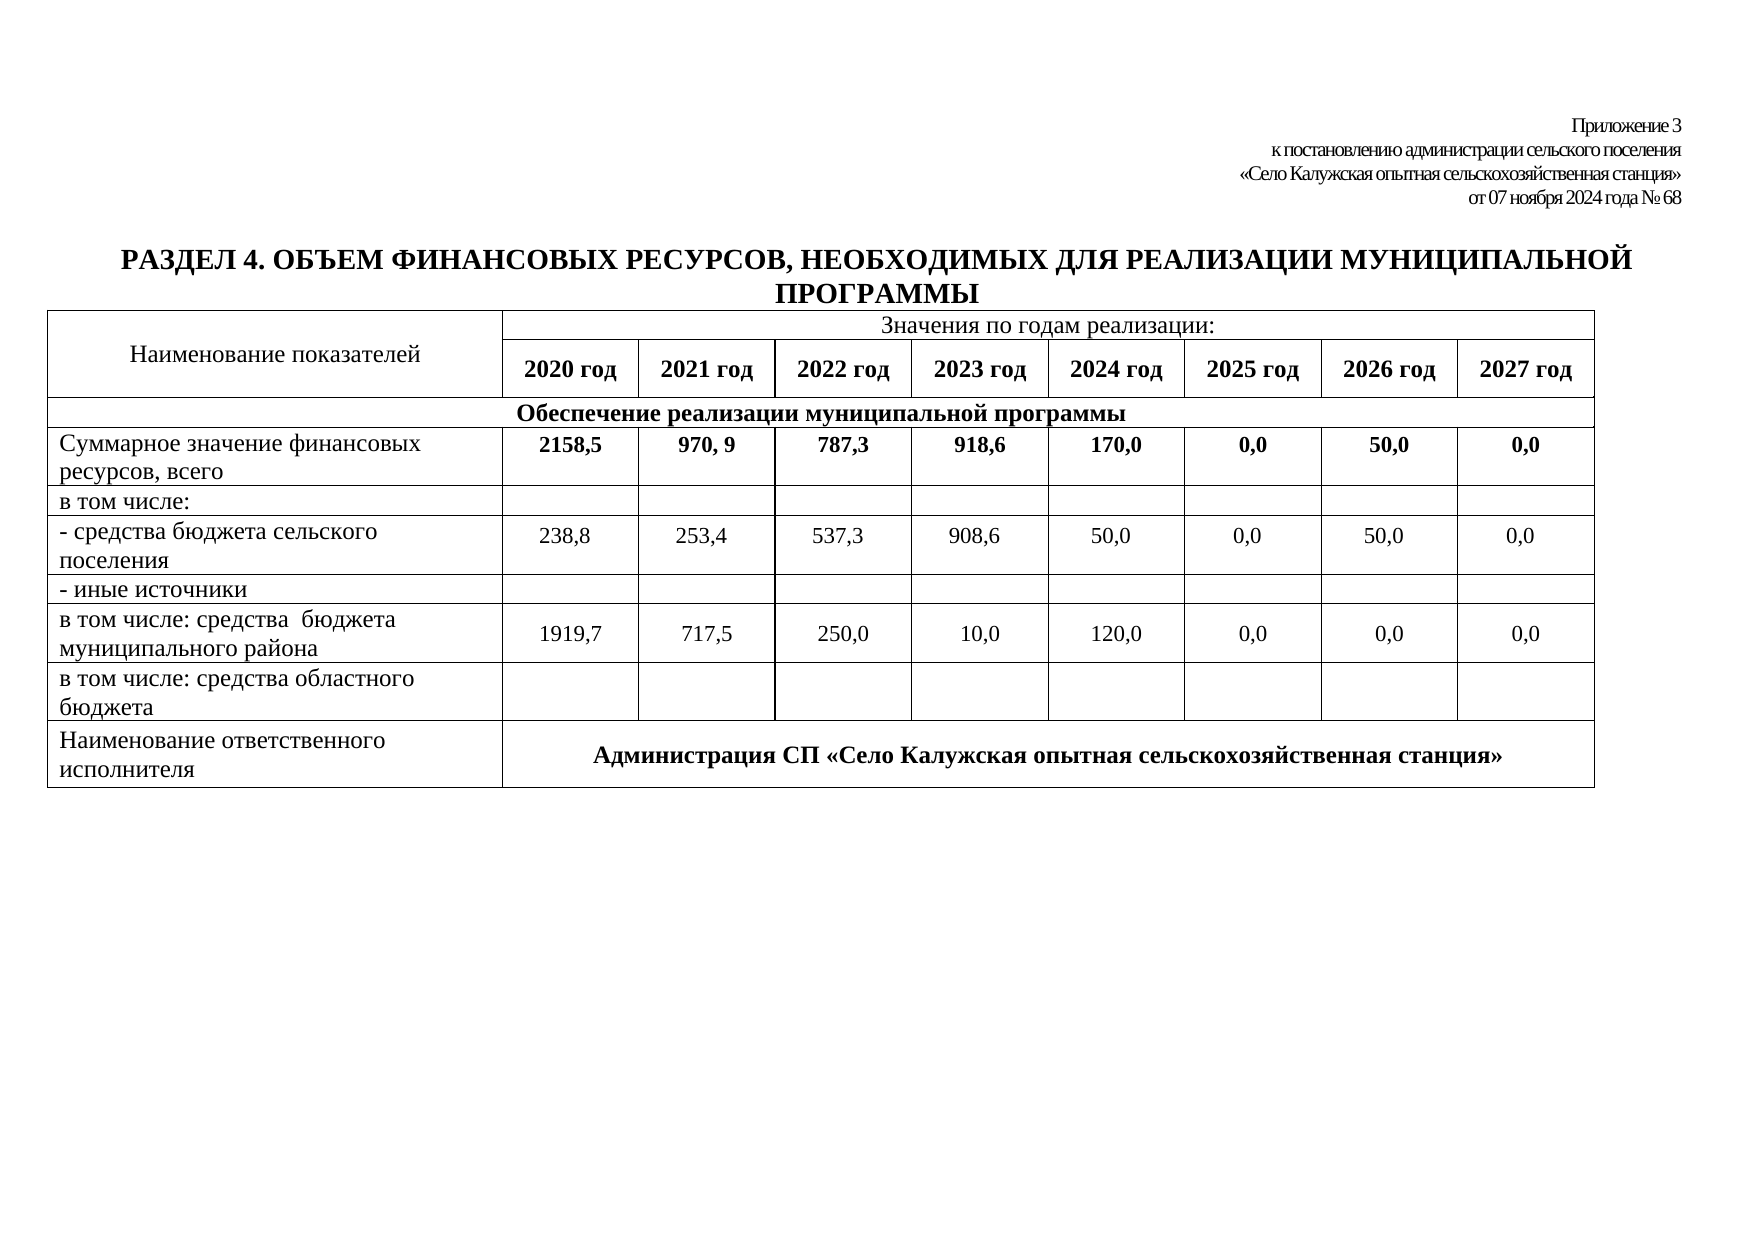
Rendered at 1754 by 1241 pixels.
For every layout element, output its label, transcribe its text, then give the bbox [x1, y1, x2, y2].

table_cell [639, 663, 774, 720]
table_header Наименование показателей [48, 311, 502, 397]
table_cell [912, 575, 1048, 603]
table_cell Обеспечение реализации муниципальной программы [48, 398, 1594, 427]
table_cell 0,0 [1458, 428, 1594, 485]
table_cell [776, 663, 911, 720]
table_cell 10,0 [912, 604, 1048, 662]
table_cell [1049, 486, 1184, 515]
table_cell [1185, 663, 1321, 720]
text Раздел 4. Объем финансовых ресурсов, необходимых для реализации муниципальной программы [59, 242, 1695, 309]
table_cell 0,0 [1322, 604, 1457, 662]
table_cell 50,0 [1322, 428, 1457, 485]
table_cell [1322, 663, 1457, 720]
text «Село Калужская опытная сельскохозяйственная станция» [59, 161, 1683, 185]
table_cell [1185, 575, 1321, 603]
table_cell [1458, 486, 1594, 515]
table_cell 717,5 [639, 604, 774, 662]
table_cell 250,0 [776, 604, 911, 662]
table_cell [1458, 663, 1594, 720]
table_cell [503, 663, 638, 720]
table_cell 2024 год [1049, 340, 1184, 397]
table_cell Администрация СП «Село Калужская опытная сельскохозяйственная станция» [503, 721, 1594, 787]
table_cell [1049, 663, 1184, 720]
table_header Значения по годам реализации: [503, 311, 1594, 339]
text Приложение 3 [59, 113, 1683, 137]
table_cell - иные источники [48, 575, 502, 603]
table_cell [1322, 575, 1457, 603]
table_cell [1458, 575, 1594, 603]
table_cell в том числе: [48, 486, 502, 515]
table_cell 2023 год [912, 340, 1048, 397]
table_cell 0,0 [1185, 604, 1321, 662]
table_cell [1185, 486, 1321, 515]
table_cell 537,3 [776, 516, 911, 573]
text к постановлению администрации сельского поселения [59, 137, 1683, 161]
table_cell 787,3 [776, 428, 911, 485]
table_cell в том числе: средства областного бюджета [48, 663, 502, 720]
table_cell 0,0 [1185, 428, 1321, 485]
table_cell 970, 9 [639, 428, 774, 485]
table_cell 908,6 [912, 516, 1048, 573]
table_cell [503, 486, 638, 515]
table_cell 50,0 [1049, 516, 1184, 573]
text от 07 ноября 2024 года № 68 [59, 185, 1683, 209]
table_cell 120,0 [1049, 604, 1184, 662]
table_cell 2020 год [503, 340, 638, 397]
table_cell 50,0 [1322, 516, 1457, 573]
table_cell 0,0 [1458, 604, 1594, 662]
table_cell Наименование ответственного исполнителя [48, 721, 502, 787]
table_cell 918,6 [912, 428, 1048, 485]
table_cell [1322, 486, 1457, 515]
table_cell 2027 год [1458, 340, 1594, 397]
table_cell [639, 575, 774, 603]
table_cell 2022 год [776, 340, 911, 397]
table_cell 0,0 [1458, 516, 1594, 573]
table_cell 2021 год [639, 340, 774, 397]
table_cell [503, 575, 638, 603]
table_cell 170,0 [1049, 428, 1184, 485]
table_cell в том числе: средства бюджета муниципального района [48, 604, 502, 662]
table_cell 2026 год [1322, 340, 1457, 397]
table_cell - средства бюджета сельского поселения [48, 516, 502, 573]
table_cell Суммарное значение финансовых ресурсов, всего [48, 428, 502, 485]
table_cell [912, 486, 1048, 515]
table_cell 2025 год [1185, 340, 1321, 397]
table_cell 253,4 [639, 516, 774, 573]
table_cell 2158,5 [503, 428, 638, 485]
table_cell [639, 486, 774, 515]
table_cell 0,0 [1185, 516, 1321, 573]
table_cell 238,8 [503, 516, 638, 573]
table_cell [1049, 575, 1184, 603]
table_cell [776, 575, 911, 603]
table_cell [912, 663, 1048, 720]
table_cell [776, 486, 911, 515]
table_cell 1919,7 [503, 604, 638, 662]
